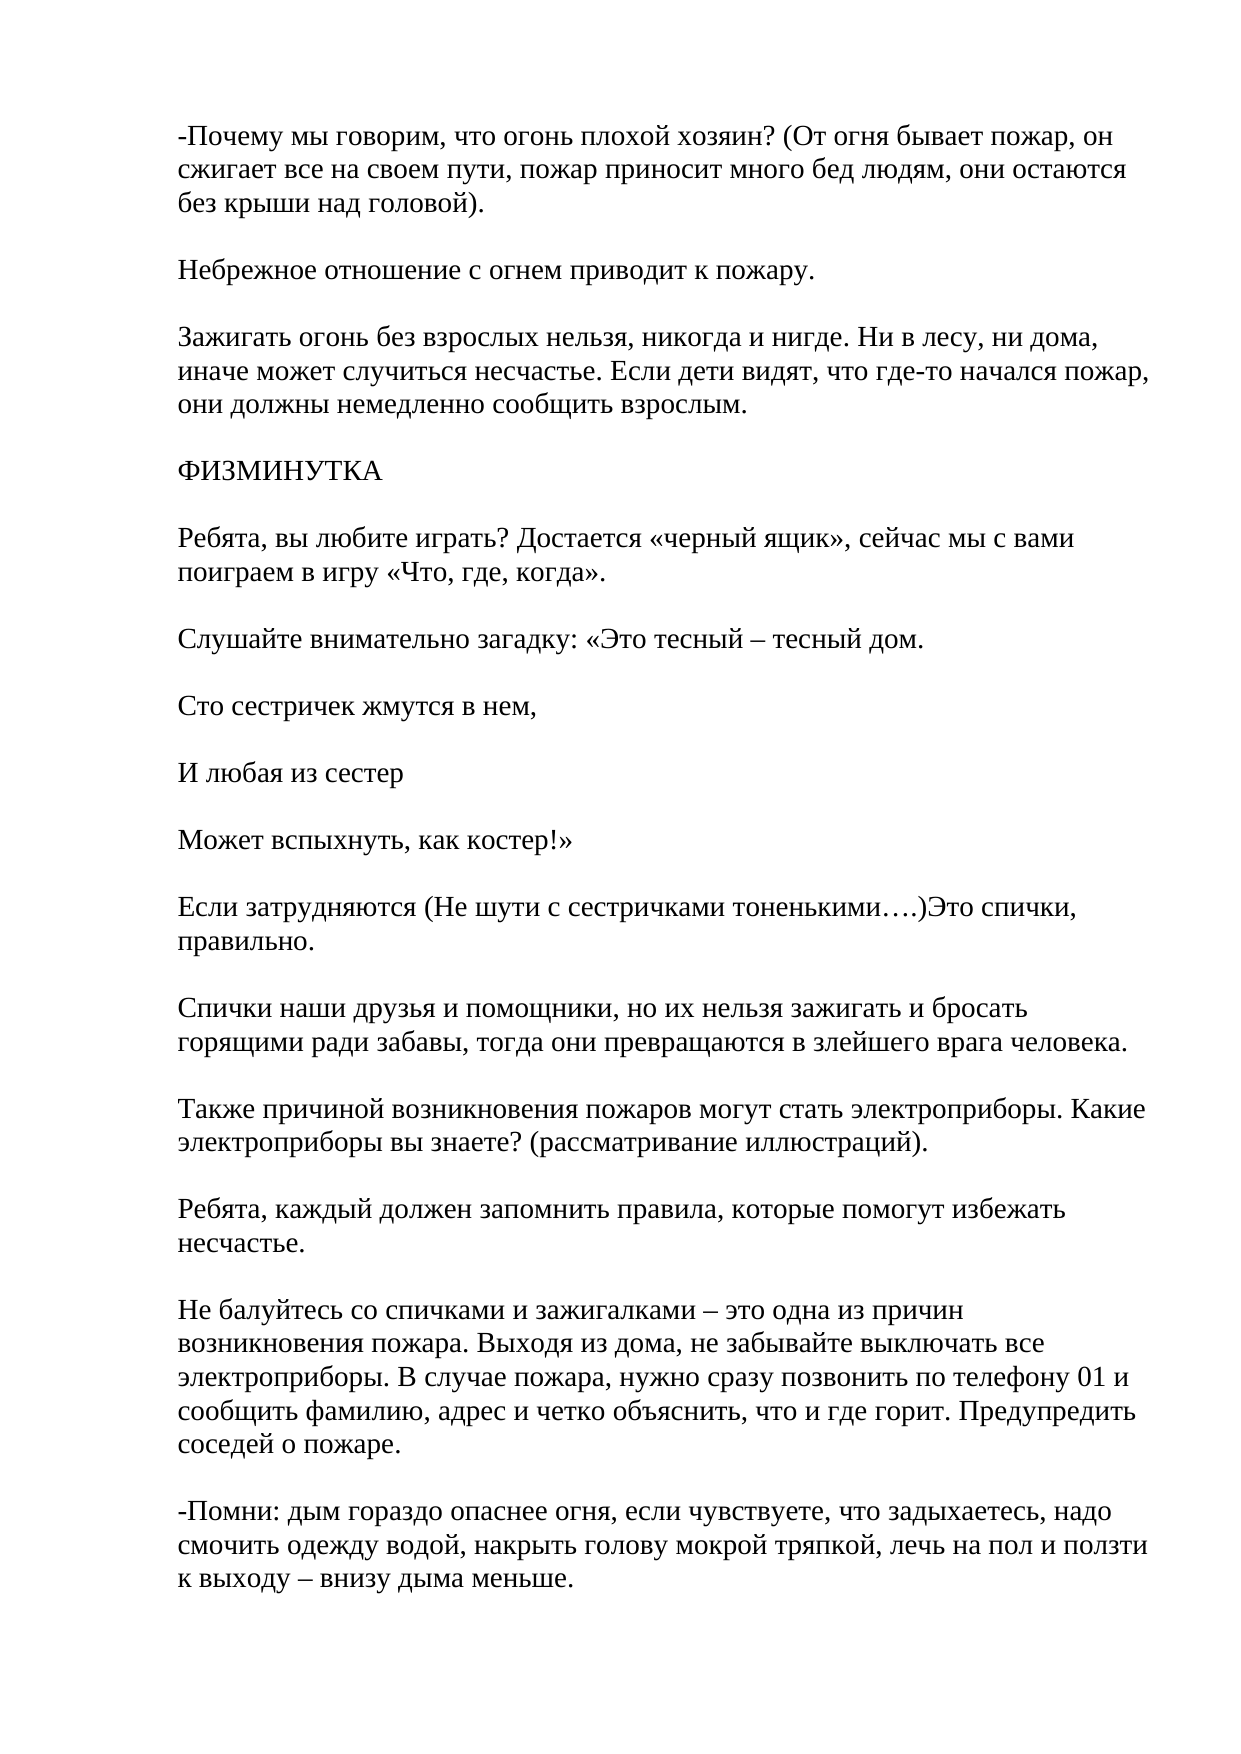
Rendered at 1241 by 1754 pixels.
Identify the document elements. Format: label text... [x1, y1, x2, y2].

text Зажигать огонь без взрослых нельзя, никогда и нигде. Ни в лесу, ни дома, иначе может случиться несчастье. Если дети видят, что где-то начался пожар, они должны немедленно сообщить взрослым. [177, 319, 1152, 420]
text Также причиной возникновения пожаров могут стать электроприборы. Какие электроприборы вы знаете? (рассматривание иллюстраций). [177, 1091, 1152, 1158]
text Сто сестричек жмутся в нем, [177, 688, 1152, 722]
text Не балуйтесь со спичками и зажигалками – это одна из причин возникновения пожара. Выходя из дома, не забывайте выключать все электроприборы. В случае пожара, нужно сразу позвонить по телефону 01 и сообщить фамилию, адрес и четко объяснить, что и где горит. Предупредить соседей о пожаре. [177, 1292, 1152, 1460]
text Если затрудняются (Не шути с сестричками тоненькими….)Это спички, правильно. [177, 889, 1152, 957]
text ФИЗМИНУТКА [177, 453, 1152, 487]
text -Почему мы говорим, что огонь плохой хозяин? (От огня бывает пожар, он сжигает все на своем пути, пожар приносит много бед людям, они остаются без крыши над головой). [177, 118, 1152, 219]
text Спички наши друзья и помощники, но их нельзя зажигать и бросать горящими ради забавы, тогда они превращаются в злейшего врага человека. [177, 990, 1152, 1057]
text Может вспыхнуть, как костер!» [177, 822, 1152, 856]
text Слушайте внимательно загадку: «Это тесный – тесный дом. [177, 621, 1152, 655]
text Ребята, вы любите играть? Достается «черный ящик», сейчас мы с вами поиграем в игру «Что, где, когда». [177, 521, 1152, 588]
text Небрежное отношение с огнем приводит к пожару. [177, 252, 1152, 286]
text -Помни: дым гораздо опаснее огня, если чувствуете, что задыхаетесь, надо смочить одежду водой, накрыть голову мокрой тряпкой, лечь на пол и ползти к выходу – внизу дыма меньше. [177, 1493, 1152, 1594]
text Ребята, каждый должен запомнить правила, которые помогут избежать несчастье. [177, 1191, 1152, 1258]
text И любая из сестер [177, 755, 1152, 789]
